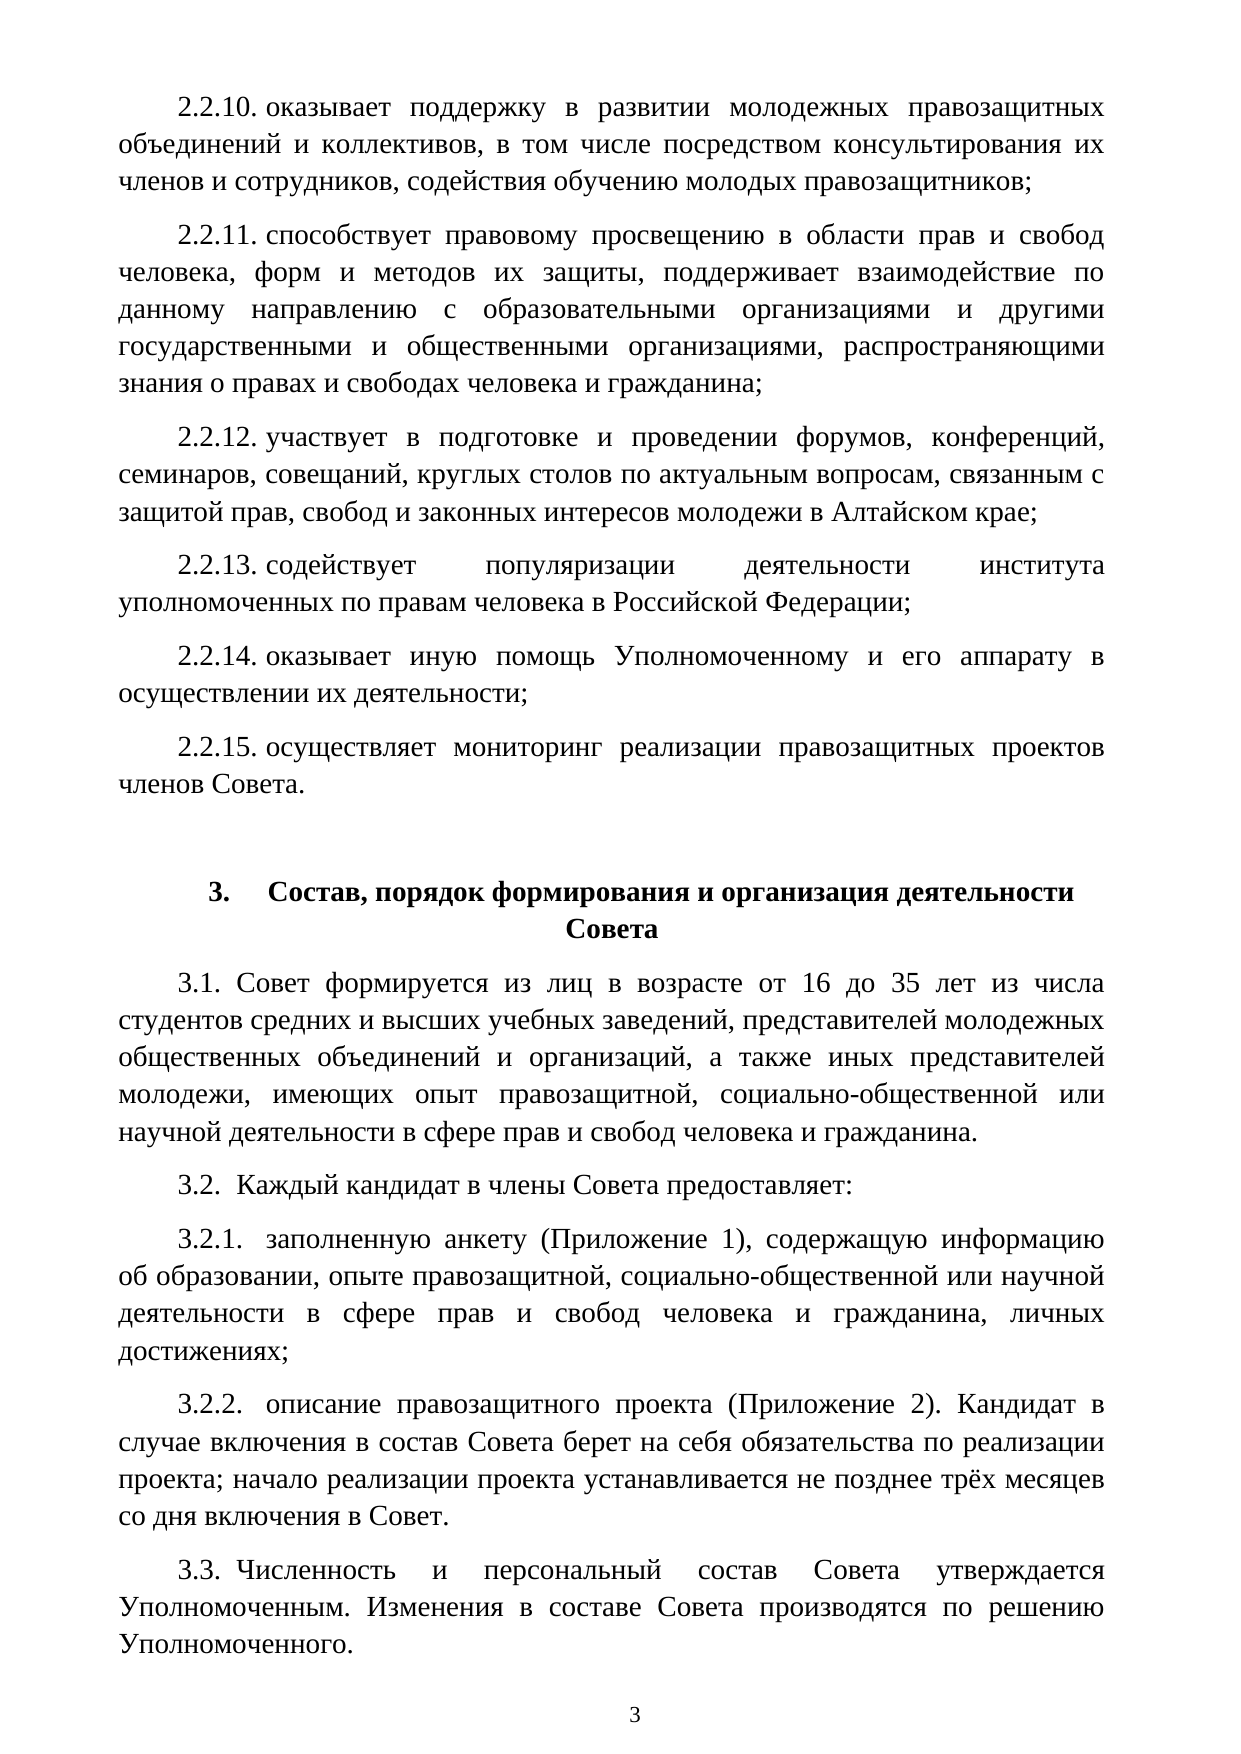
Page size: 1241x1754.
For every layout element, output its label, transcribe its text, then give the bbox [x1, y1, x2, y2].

list 3.1. Совет формируется из лиц в возрасте от 16 до 35 лет из числа студентов средних и высших учебных заведений, представителей молодежных общественных объединений и организаций, а также иных представителей молодежи, имеющих опыт правозащитной, социально-общественной или научной деятельности в сфере прав и свобод человека и гражданина. [118, 965, 1106, 1147]
list 2.2.15. осуществляет мониторинг реализации правозащитных проектов членов Совета. [118, 729, 1106, 800]
list 3.2.2. описание правозащитного проекта (Приложение 2). Кандидат в случае включения в состав Совета берет на себя обязательства по реализации проекта; начало реализации проекта устанавливается не позднее трёх месяцев со дня включения в Совет. [118, 1386, 1106, 1532]
list 2.2.10. оказывает поддержку в развитии молодежных правозащитных объединений и коллективов, в том числе посредством консультирования их членов и сотрудников, содействия обучению молодых правозащитников; [118, 89, 1106, 197]
list 2.2.13. содействует популяризации деятельности института уполномоченных по правам человека в Российской Федерации; [118, 547, 1106, 618]
list 2.2.14. оказывает иную помощь Уполномоченному и его аппарату в осуществлении их деятельности; [118, 638, 1106, 709]
list 3.3. Численность и персональный состав Совета утверждается Уполномоченным. Изменения в составе Совета производятся по решению Уполномоченного. [118, 1552, 1106, 1660]
list 2.2.12. участвует в подготовке и проведении форумов, конференций, семинаров, совещаний, круглых столов по актуальным вопросам, связанным с защитой прав, свобод и законных интересов молодежи в Алтайском крае; [118, 419, 1106, 527]
list 2.2.11. способствует правовому просвещению в области прав и свобод человека, форм и методов их защиты, поддерживает взаимодействие по данному направлению с образовательными организациями и другими государственными и общественными организациями, распространяющими знания о правах и свободах человека и гражданина; [118, 217, 1106, 399]
list 3. Состав, порядок формирования и организация деятельности Совета [118, 874, 1106, 945]
list 3.2. Каждый кандидат в члены Совета предоставляет: [118, 1167, 1106, 1201]
list 3.2.1. заполненную анкету (Приложение 1), содержащую информацию об образовании, опыте правозащитной, социально-общественной или научной деятельности в сфере прав и свобод человека и гражданина, личных достижениях; [118, 1221, 1106, 1366]
